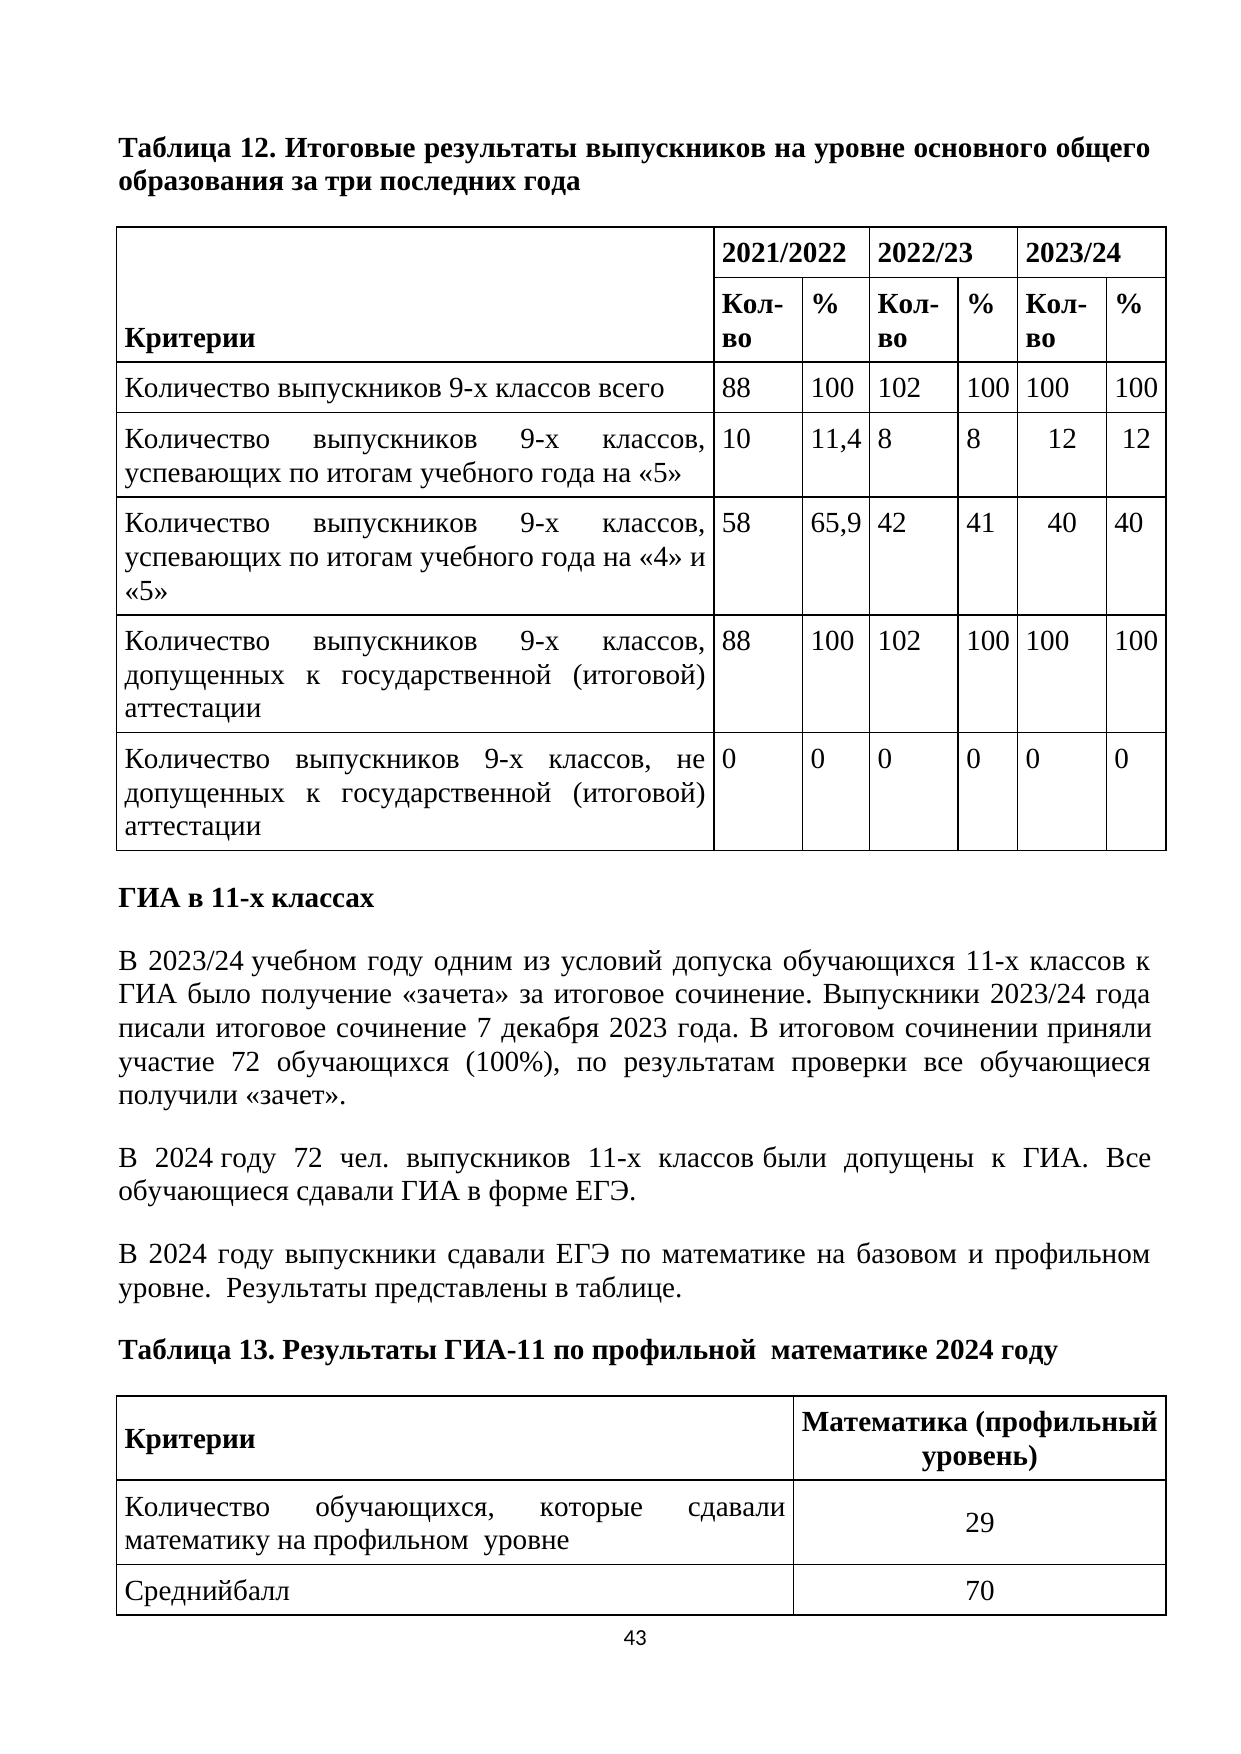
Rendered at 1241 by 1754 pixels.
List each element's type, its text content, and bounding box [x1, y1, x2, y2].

table_cell % [959, 278, 1017, 361]
table_cell % [803, 278, 869, 361]
text В 2024 году 72 чел. выпускников 11-х классов были допущены к ГИА. Все обучающиеся сдавали ГИА в форме ЕГЭ. [118, 1140, 1152, 1207]
text В 2024 году выпускники сдавали ЕГЭ по математике на базовом и профильном уровне. Результаты представлены в таблице. [118, 1236, 1152, 1303]
table_cell 65,9 [803, 498, 869, 614]
table_cell 0 [803, 733, 869, 849]
table_cell 40 [1107, 498, 1165, 614]
table_cell Количество выпускников 9-х классов всего [117, 363, 713, 412]
table_cell 29 [794, 1481, 1165, 1564]
table_cell 102 [870, 363, 957, 412]
table_header 2023/24 [1018, 228, 1165, 277]
table_cell 58 [715, 498, 802, 614]
table_cell 11,4 [803, 413, 869, 496]
table_cell 100 [1018, 363, 1106, 412]
table_cell 41 [959, 498, 1017, 614]
table_cell 0 [715, 733, 802, 849]
table_cell 8 [870, 413, 957, 496]
table_cell Количество обучающихся, которые сдавали математику на профильном уровне [117, 1481, 793, 1564]
table_cell 70 [794, 1565, 1165, 1614]
table_cell 100 [803, 363, 869, 412]
table_header 2022/23 [870, 228, 1017, 277]
table_cell 100 [1018, 616, 1106, 732]
table_cell 102 [870, 616, 957, 732]
table_cell Количество выпускников 9-х классов, успевающих по итогам учебного года на «4» и «5» [117, 498, 713, 614]
table_cell 10 [715, 413, 802, 496]
table_header 2021/2022 [715, 228, 869, 277]
table_cell 12 [1107, 413, 1165, 496]
table_cell 100 [803, 616, 869, 732]
table_cell 0 [1107, 733, 1165, 849]
table_cell 100 [1107, 616, 1165, 732]
table_cell 42 [870, 498, 957, 614]
table_header Математика (профильный уровень) [794, 1397, 1165, 1479]
table_cell 12 [1018, 413, 1106, 496]
table_cell 0 [1018, 733, 1106, 849]
table_header Критерии [117, 228, 713, 361]
table_cell Кол-во [715, 278, 802, 361]
table_cell 0 [959, 733, 1017, 849]
table_cell Кол-во [1018, 278, 1106, 361]
table_cell Количество выпускников 9-х классов, не допущенных к государственной (итоговой) аттестации [117, 733, 713, 849]
table_cell Среднийбалл [117, 1565, 793, 1614]
table_cell 88 [715, 616, 802, 732]
table_cell 100 [959, 616, 1017, 732]
table_header Критерии [117, 1397, 793, 1479]
table_cell 88 [715, 363, 802, 412]
text Таблица 13. Результаты ГИА-11 по профильной математике 2024 году [118, 1332, 1152, 1366]
table_cell Количество выпускников 9-х классов, успевающих по итогам учебного года на «5» [117, 413, 713, 496]
text В 2023/24 учебном году одним из условий допуска обучающихся 11-х классов к ГИА было получение «зачета» за итоговое сочинение. Выпускники 2023/24 года писали итоговое сочинение 7 декабря 2023 года. В итоговом сочинении приняли участие 72 обучающихся (100%), по результатам проверки все обучающиеся получили «зачет». [118, 943, 1152, 1111]
table_cell 40 [1018, 498, 1106, 614]
table_cell Количество выпускников 9-х классов, допущенных к государственной (итоговой) аттестации [117, 616, 713, 732]
table_cell 8 [959, 413, 1017, 496]
text Таблица 12. Итоговые результаты выпускников на уровне основного общего образования за три последних года [118, 130, 1152, 197]
table_cell % [1107, 278, 1165, 361]
table_cell Кол-во [870, 278, 957, 361]
table_cell 100 [1107, 363, 1165, 412]
table_cell 0 [870, 733, 957, 849]
text ГИА в 11-х классах [118, 880, 1152, 914]
table_cell 100 [959, 363, 1017, 412]
